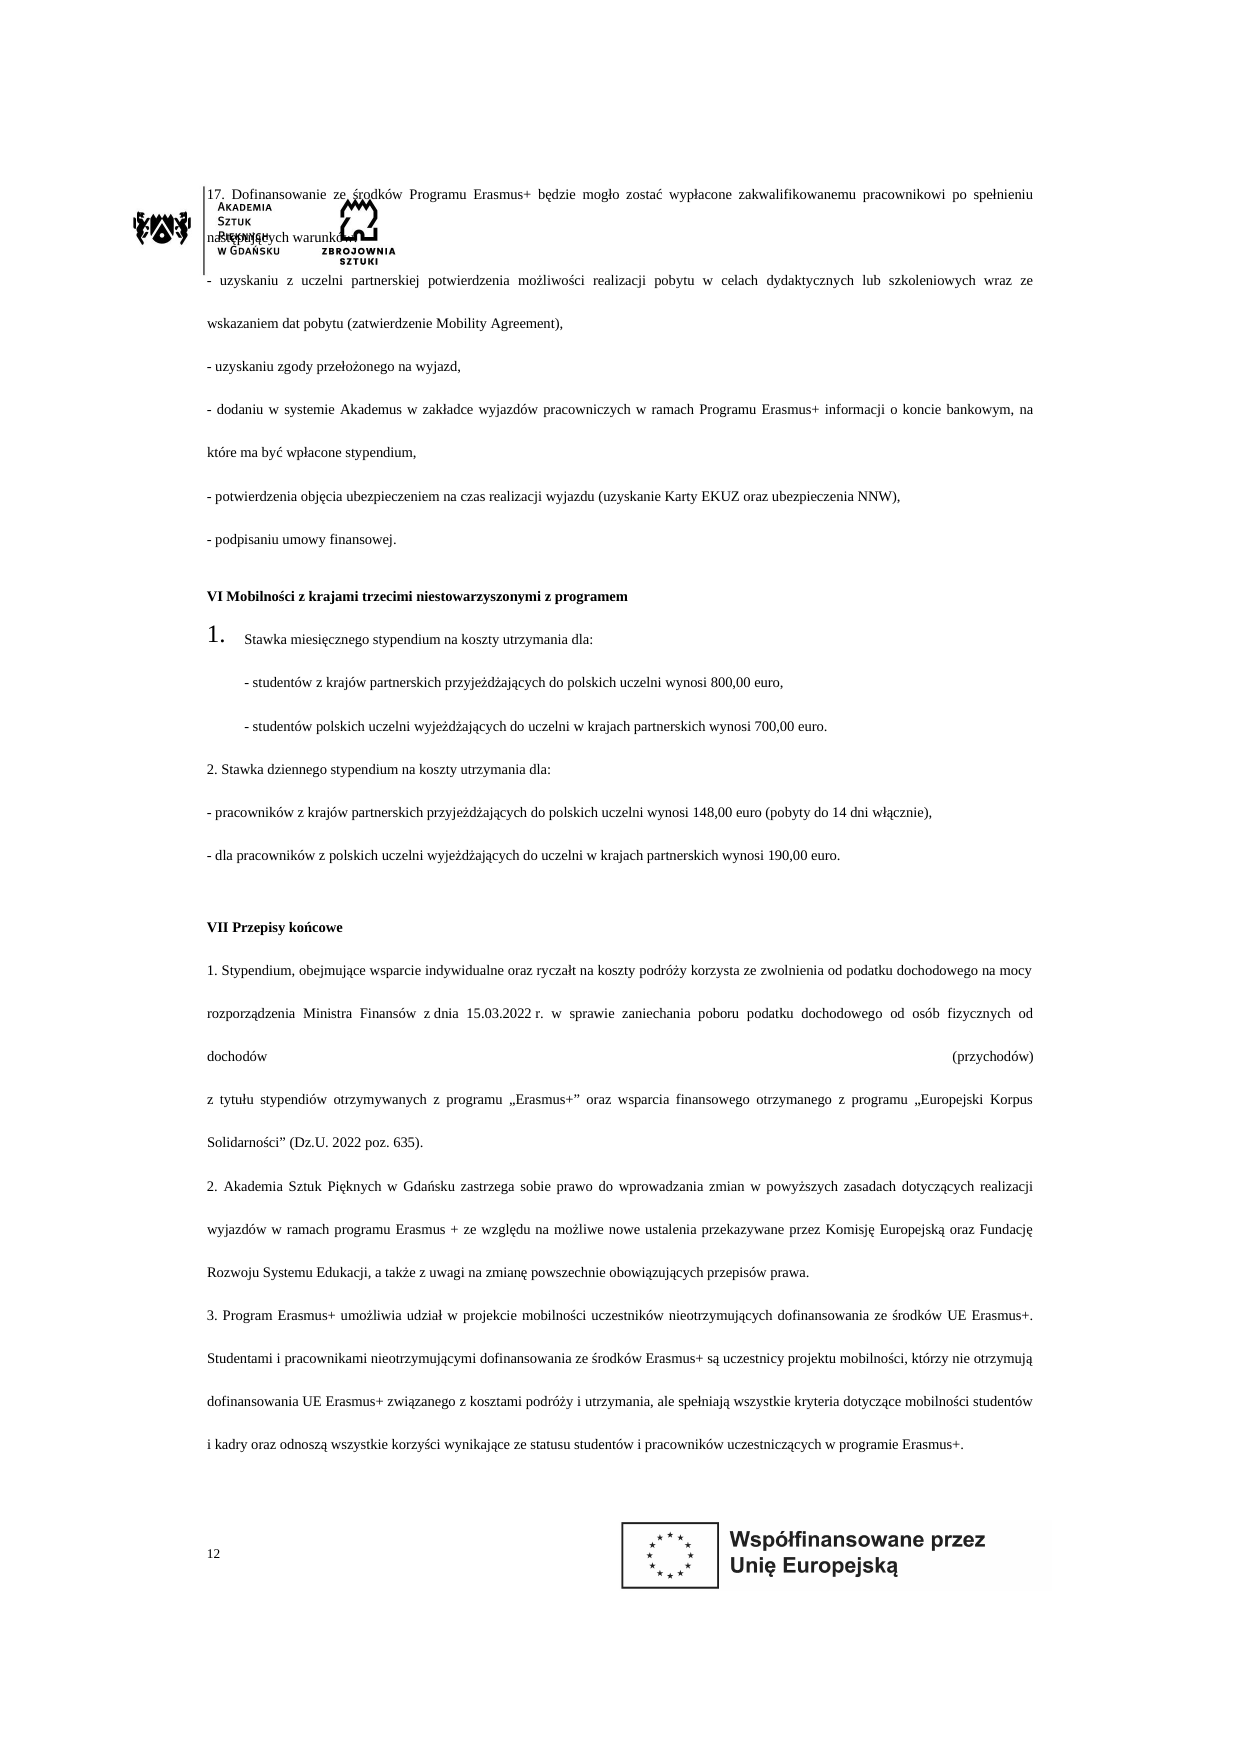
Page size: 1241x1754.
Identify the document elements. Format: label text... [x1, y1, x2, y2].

picture [619, 1520, 1053, 1591]
text - uzyskaniu z uczelni partnerskiej potwierdzenia możliwości realizacji pobytu w celach dydaktycznych lub szkoleniowych wraz ze wskazaniem dat pobytu (zatwierdzenie Mobility Agreement), [207, 260, 1033, 332]
text 2. Akademia Sztuk Pięknych w Gdańsku zastrzega sobie prawo do wprowadzania zmian w powyższych zasadach dotyczących realizacji wyjazdów w ramach programu Erasmus + ze względu na możliwe nowe ustalenia przekazywane przez Komisję Europejską oraz Fundację Rozwoju Systemu Edukacji, a także z uwagi na zmianę powszechnie obowiązujących przepisów prawa. [207, 1165, 1033, 1280]
picture [0, 0, 1237, 296]
text 2. Stawka dziennego stypendium na koszty utrzymania dla: [207, 748, 1033, 777]
text 1. Stypendium, obejmujące wsparcie indywidualne oraz ryczałt na koszty podróży korzysta ze zwolnienia od podatku dochodowego na mocy rozporządzenia Ministra Finansów z dnia 15.03.2022 r. w sprawie zaniechania poboru podatku dochodowego od osób fizycznych od dochodów (przychodów) z tytułu stypendiów otrzymywanych z programu „Erasmus+” oraz wsparcia finansowego otrzymanego z programu „Europejski Korpus Solidarności” (Dz.U. 2022 poz. 635). [207, 950, 1033, 1151]
list Stawka miesięcznego stypendium na koszty utrzymania dla: [207, 619, 1033, 648]
text - podpisaniu umowy finansowej. [207, 518, 1033, 547]
text - uzyskaniu zgody przełożonego na wyjazd, [207, 346, 1033, 375]
text 3. Program Erasmus+ umożliwia udział w projekcie mobilności uczestników nieotrzymujących dofinansowania ze środków UE Erasmus+. Studentami i pracownikami nieotrzymującymi dofinansowania ze środków Erasmus+ są uczestnicy projektu mobilności, którzy nie otrzymują dofinansowania UE Erasmus+ związanego z kosztami podróży i utrzymania, ale spełniają wszystkie kryteria dotyczące mobilności studentów i kadry oraz odnoszą wszystkie korzyści wynikające ze statusu studentów i pracowników uczestniczących w programie Erasmus+. [207, 1295, 1033, 1453]
text - dla pracowników z polskich uczelni wyjeżdżających do uczelni w krajach partnerskich wynosi 190,00 euro. [207, 835, 1033, 863]
text VII Przepisy końcowe [207, 907, 1033, 935]
text 17. Dofinansowanie ze środków Programu Erasmus+ będzie mogło zostać wypłacone zakwalifikowanemu pracownikowi po spełnieniu następujących warunków: [207, 173, 1033, 245]
list - studentów z krajów partnerskich przyjeżdżających do polskich uczelni wynosi 800,00 euro, [244, 662, 1033, 691]
text VI Mobilności z krajami trzecimi niestowarzyszonymi z programem [207, 576, 1033, 605]
list - studentów polskich uczelni wyjeżdżających do uczelni w krajach partnerskich wynosi 700,00 euro. [244, 705, 1033, 734]
text - potwierdzenia objęcia ubezpieczeniem na czas realizacji wyjazdu (uzyskanie Karty EKUZ oraz ubezpieczenia NNW), [207, 475, 1033, 504]
text - pracowników z krajów partnerskich przyjeżdżających do polskich uczelni wynosi 148,00 euro (pobyty do 14 dni włącznie), [207, 792, 1033, 820]
text - dodaniu w systemie Akademus w zakładce wyjazdów pracowniczych w ramach Programu Erasmus+ informacji o koncie bankowym, na które ma być wpłacone stypendium, [207, 389, 1033, 461]
